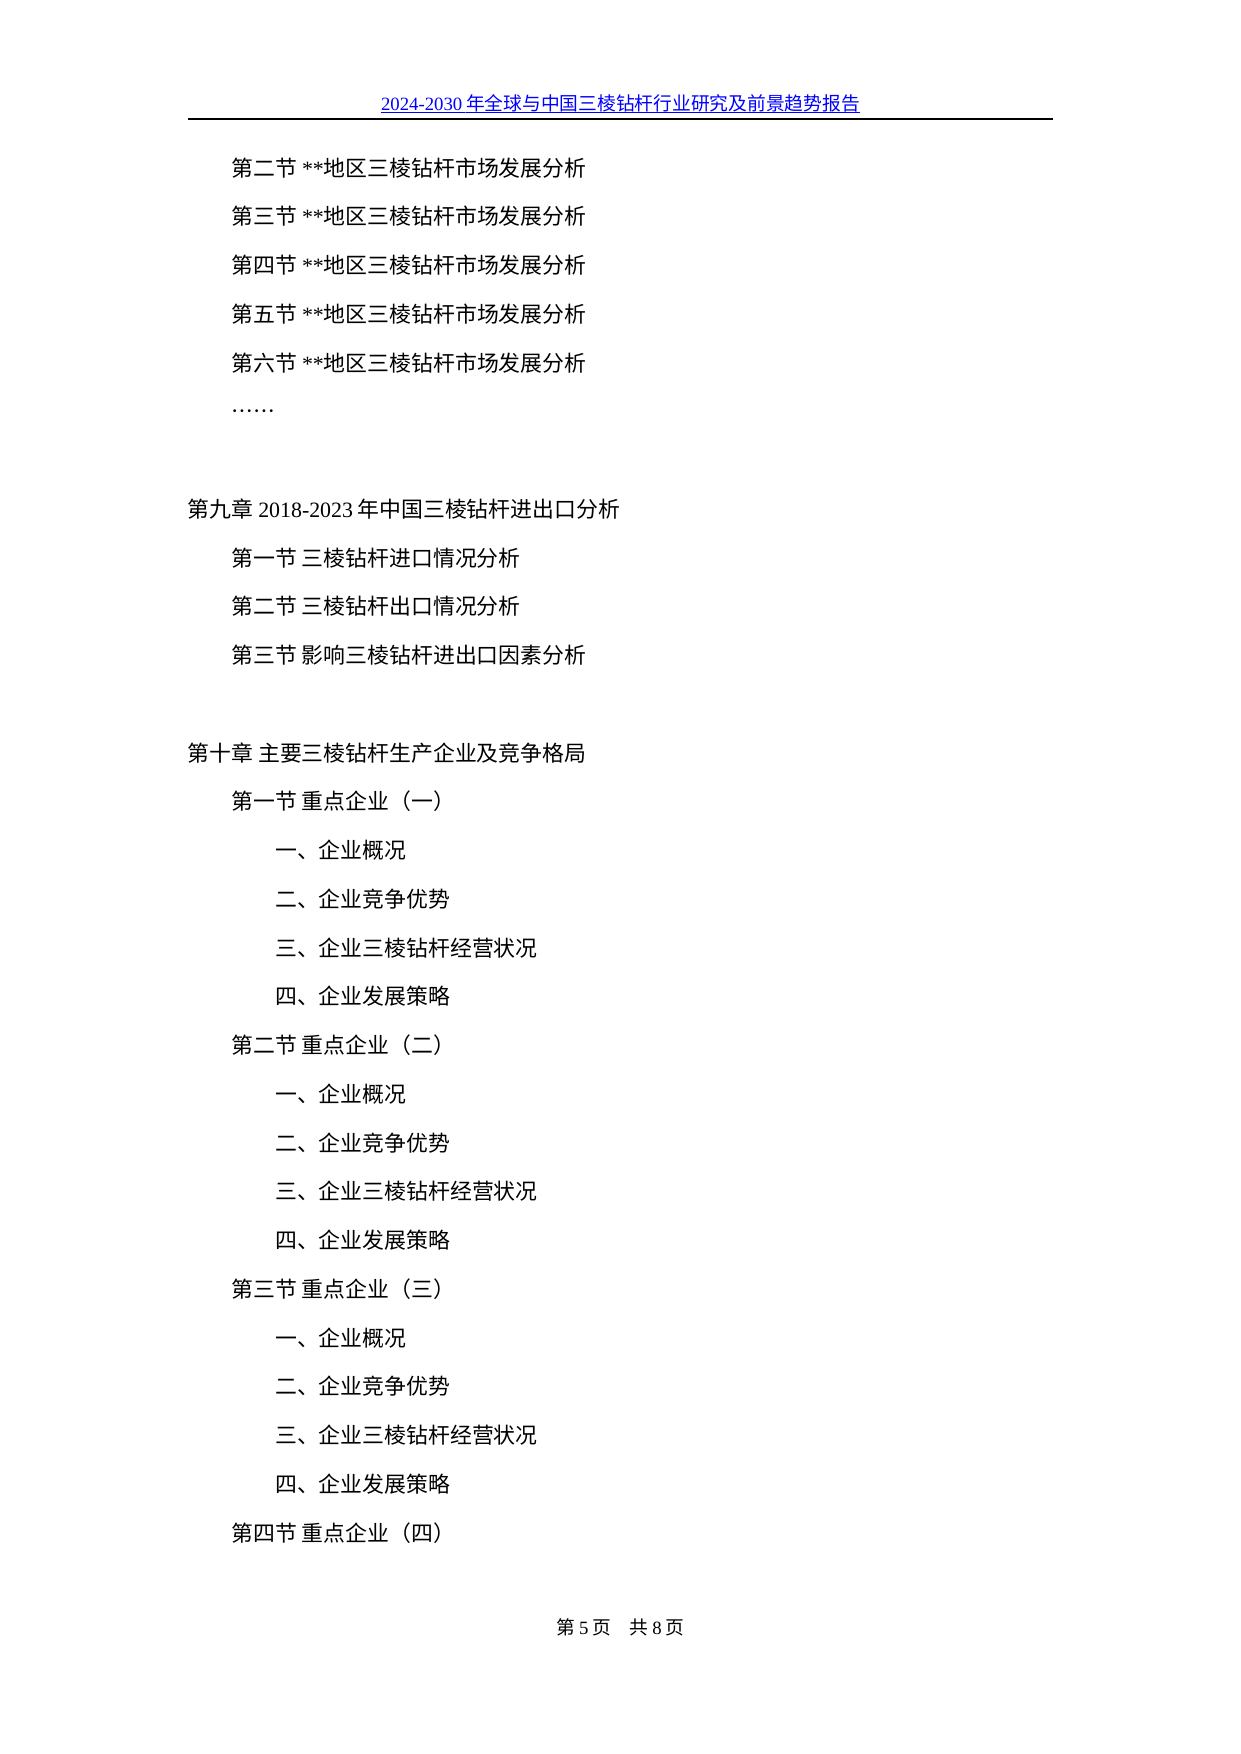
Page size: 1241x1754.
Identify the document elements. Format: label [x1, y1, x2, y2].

text [187, 150, 1053, 1548]
